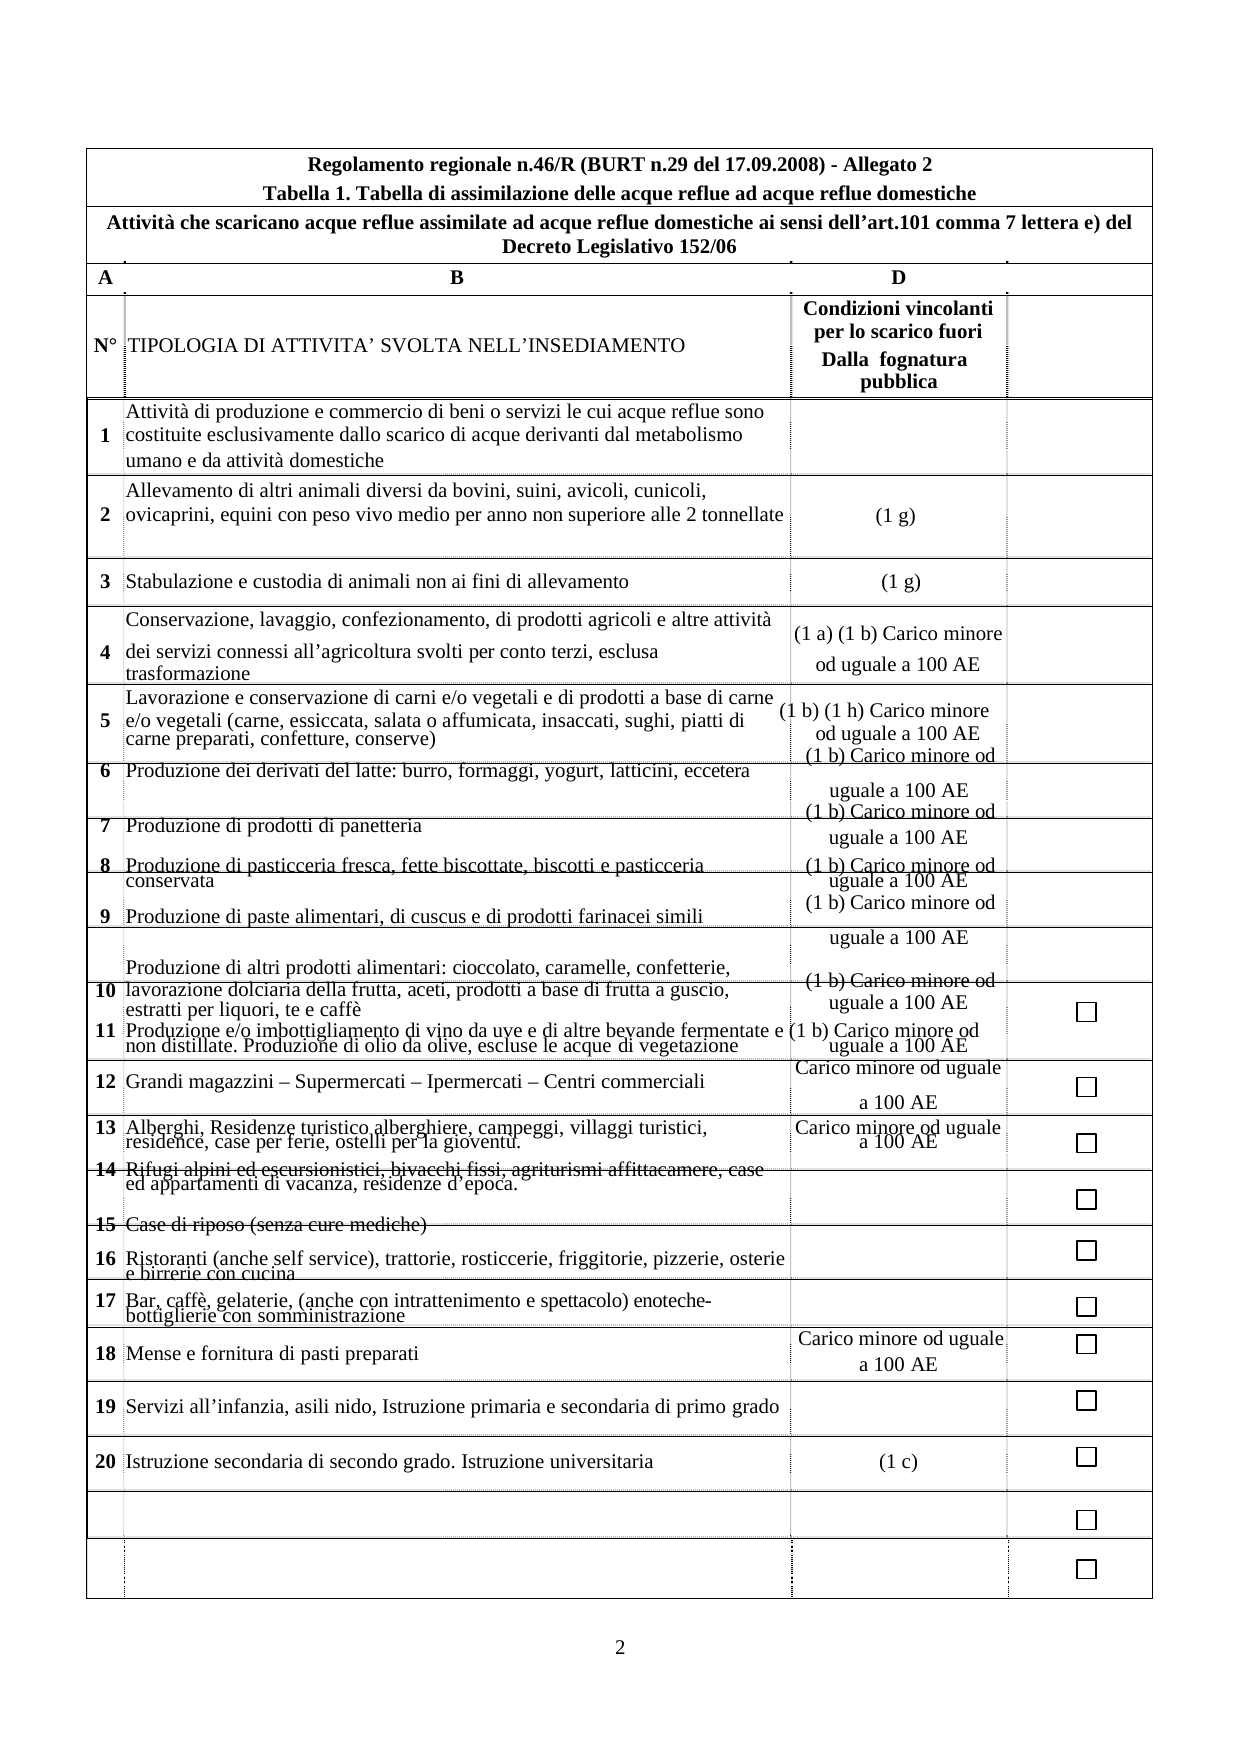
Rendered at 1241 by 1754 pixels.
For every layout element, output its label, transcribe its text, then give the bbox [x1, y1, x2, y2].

table_cell Attività di produzione e commercio di beni o servizi le cui acque reflue sono costituite esclusivamente dallo scarico di acque derivanti dal metabolismo umano e da attività domestiche Allevamento di altri animali diversi da bovini, suini, avicoli, cunicoli, ovicaprini, equini con peso vivo medio per anno non superiore alle 2 tonnellate (1 g) Stabulazione e custodia di animali non ai fini di allevamento (1 g) Conservazione, lavaggio, confezionamento, di prodotti agricoli e altre attività (1 a) (1 b) Carico minore dei servizi connessi all’agricoltura svolti per conto terzi, esclusa od uguale a 100 AE trasformazione Lavorazione e conservazione di carni e/o vegetali e di prodotti a base di carne (1 b) (1 h) Carico minore e/o vegetali (carne, essiccata, salata o affumicata, insaccati, sughi, piatti di od uguale a 100 AE carne preparati, confetture, conserve) Produzione dei derivati del latte: burro, formaggi, yogurt, latticini, eccetera (1 b) Carico minore od uguale a 100 AE Produzione di prodotti di panetteria (1 b) Carico minore od uguale a 100 AE Produzione di pasticceria fresca, fette biscottate, biscotti e pasticceria (1 b) Carico minore od conservata uguale a 100 AE Produzione di paste alimentari, di cuscus e di prodotti farinacei simili (1 b) Carico minore od uguale a 100 AE Produzione di altri prodotti alimentari: cioccolato, caramelle, confetterie, (1 b) Carico minore od lavorazione dolciaria della frutta, aceti, prodotti a base di frutta a guscio, uguale a 100 AE estratti per liquori, te e caffè Produzione e/o imbottigliamento di vino da uve e di altre bevande fermentate e (1 b) Carico minore od non distillate. Produzione di olio da olive, escluse le acque di vegetazione uguale a 100 AE Grandi magazzini – Supermercati – Ipermercati – Centri commerciali Carico minore od uguale a 100 AE Alberghi, Residenze turistico alberghiere, campeggi, villaggi turistici, Carico minore od uguale residence, case per ferie, ostelli per la gioventù. a 100 AE Rifugi alpini ed escursionistici, bivacchi fissi, agriturismi affittacamere, case ed appartamenti di vacanza, residenze d’epoca. Case di riposo (senza cure mediche) Ristoranti (anche self service), trattorie, rosticcerie, friggitorie, pizzerie, osterie e birrerie con cucina Bar, caffè, gelaterie, (anche con intrattenimento e spettacolo) enoteche- bottiglierie con somministrazione Mense e fornitura di pasti preparati Carico minore od uguale a 100 AE Servizi all’infanzia, asili nido, Istruzione primaria e secondaria di primo grado Istruzione secondaria di secondo grado. Istruzione universitaria (1 c) [87, 400, 1152, 1598]
table_cell Attività che scaricano acque reflue assimilate ad acque reflue domestiche ai sensi dell’art.101 comma 7 lettera e) del Decreto Legislativo 152/06 [87, 207, 1152, 263]
table_cell A B D [87, 264, 1152, 294]
table_cell Condizioni vincolanti N° TIPOLOGIA DI ATTIVITA’ SVOLTA NELL’INSEDIAMENTO per lo scarico fuori Dalla fognatura pubblica [87, 296, 1152, 398]
table_header Regolamento regionale n.46/R (BURT n.29 del 17.09.2008) - Allegato 2 Tabella 1. Tabella di assimilazione delle acque reflue ad acque reflue domestiche [87, 149, 1152, 206]
